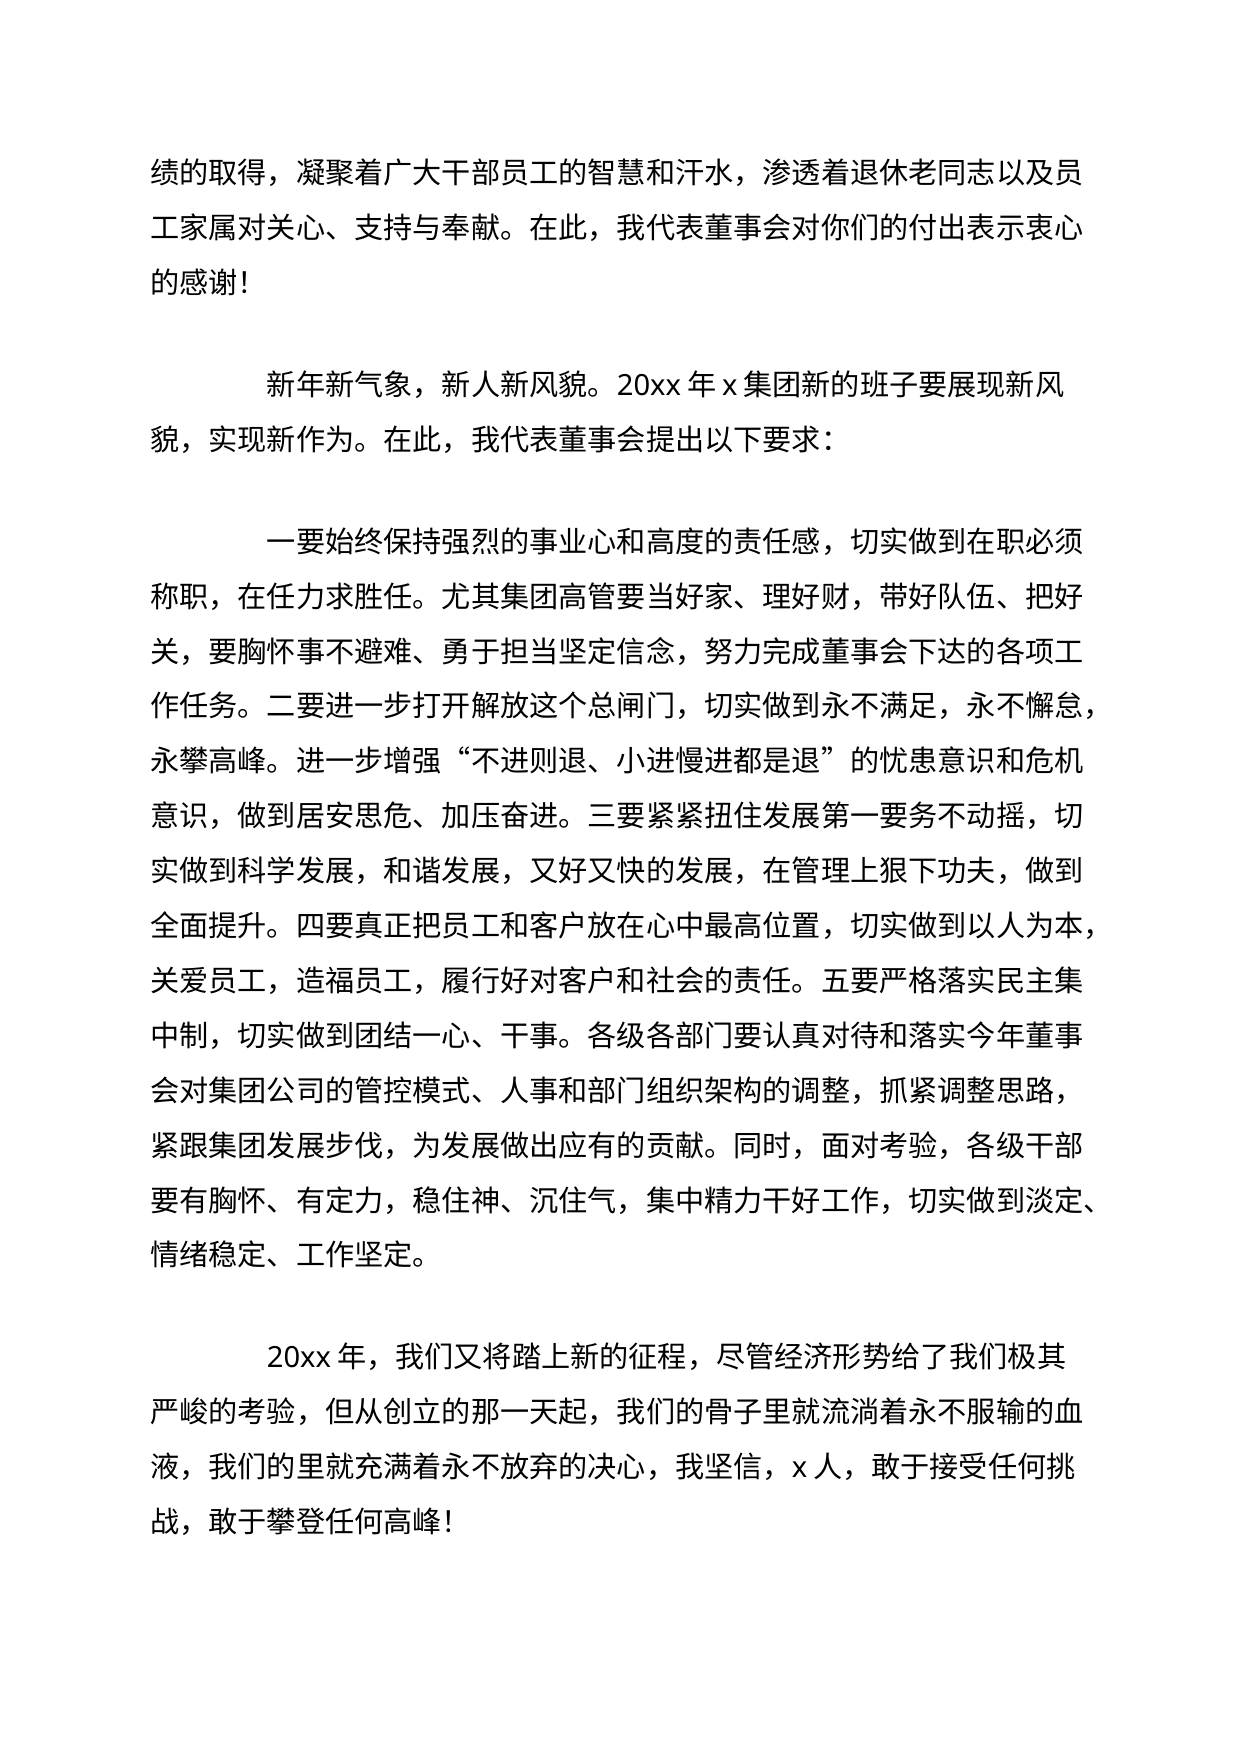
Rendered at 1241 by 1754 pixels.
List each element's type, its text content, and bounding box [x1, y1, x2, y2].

text 一要始终保持强烈的事业心和高度的责任感，切实做到在职必须称职，在任力求胜任。尤其集团高管要当好家、理好财，带好队伍、把好关，要胸怀事不避难、勇于担当坚定信念，努力完成董事会下达的各项工作任务。二要进一步打开解放这个总闸门，切实做到永不满足，永不懈怠，永攀高峰。进一步增强“不进则退、小进慢进都是退”的忧患意识和危机意识，做到居安思危、加压奋进。三要紧紧扭住发展第一要务不动摇，切实做到科学发展，和谐发展，又好又快的发展，在管理上狠下功夫，做到全面提升。四要真正把员工和客户放在心中最高位置，切实做到以人为本，关爱员工，造福员工，履行好对客户和社会的责任。五要严格落实民主集中制，切实做到团结一心、干事。各级各部门要认真对待和落实今年董事会对集团公司的管控模式、人事和部门组织架构的调整，抓紧调整思路，紧跟集团发展步伐，为发展做出应有的贡献。同时，面对考验，各级干部要有胸怀、有定力，稳住神、沉住气，集中精力干好工作，切实做到淡定、情绪稳定、工作坚定。 [150, 518, 1090, 1274]
text 20xx年，我们又将踏上新的征程，尽管经济形势给了我们极其严峻的考验，但从创立的那一天起，我们的骨子里就流淌着永不服输的血液，我们的里就充满着永不放弃的决心，我坚信，x人，敢于接受任何挑战，敢于攀登任何高峰！ [150, 1334, 1090, 1541]
text 新年新气象，新人新风貌。20xx年x集团新的班子要展现新风貌，实现新作为。在此，我代表董事会提出以下要求： [150, 362, 1090, 459]
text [150, 150, 1090, 302]
